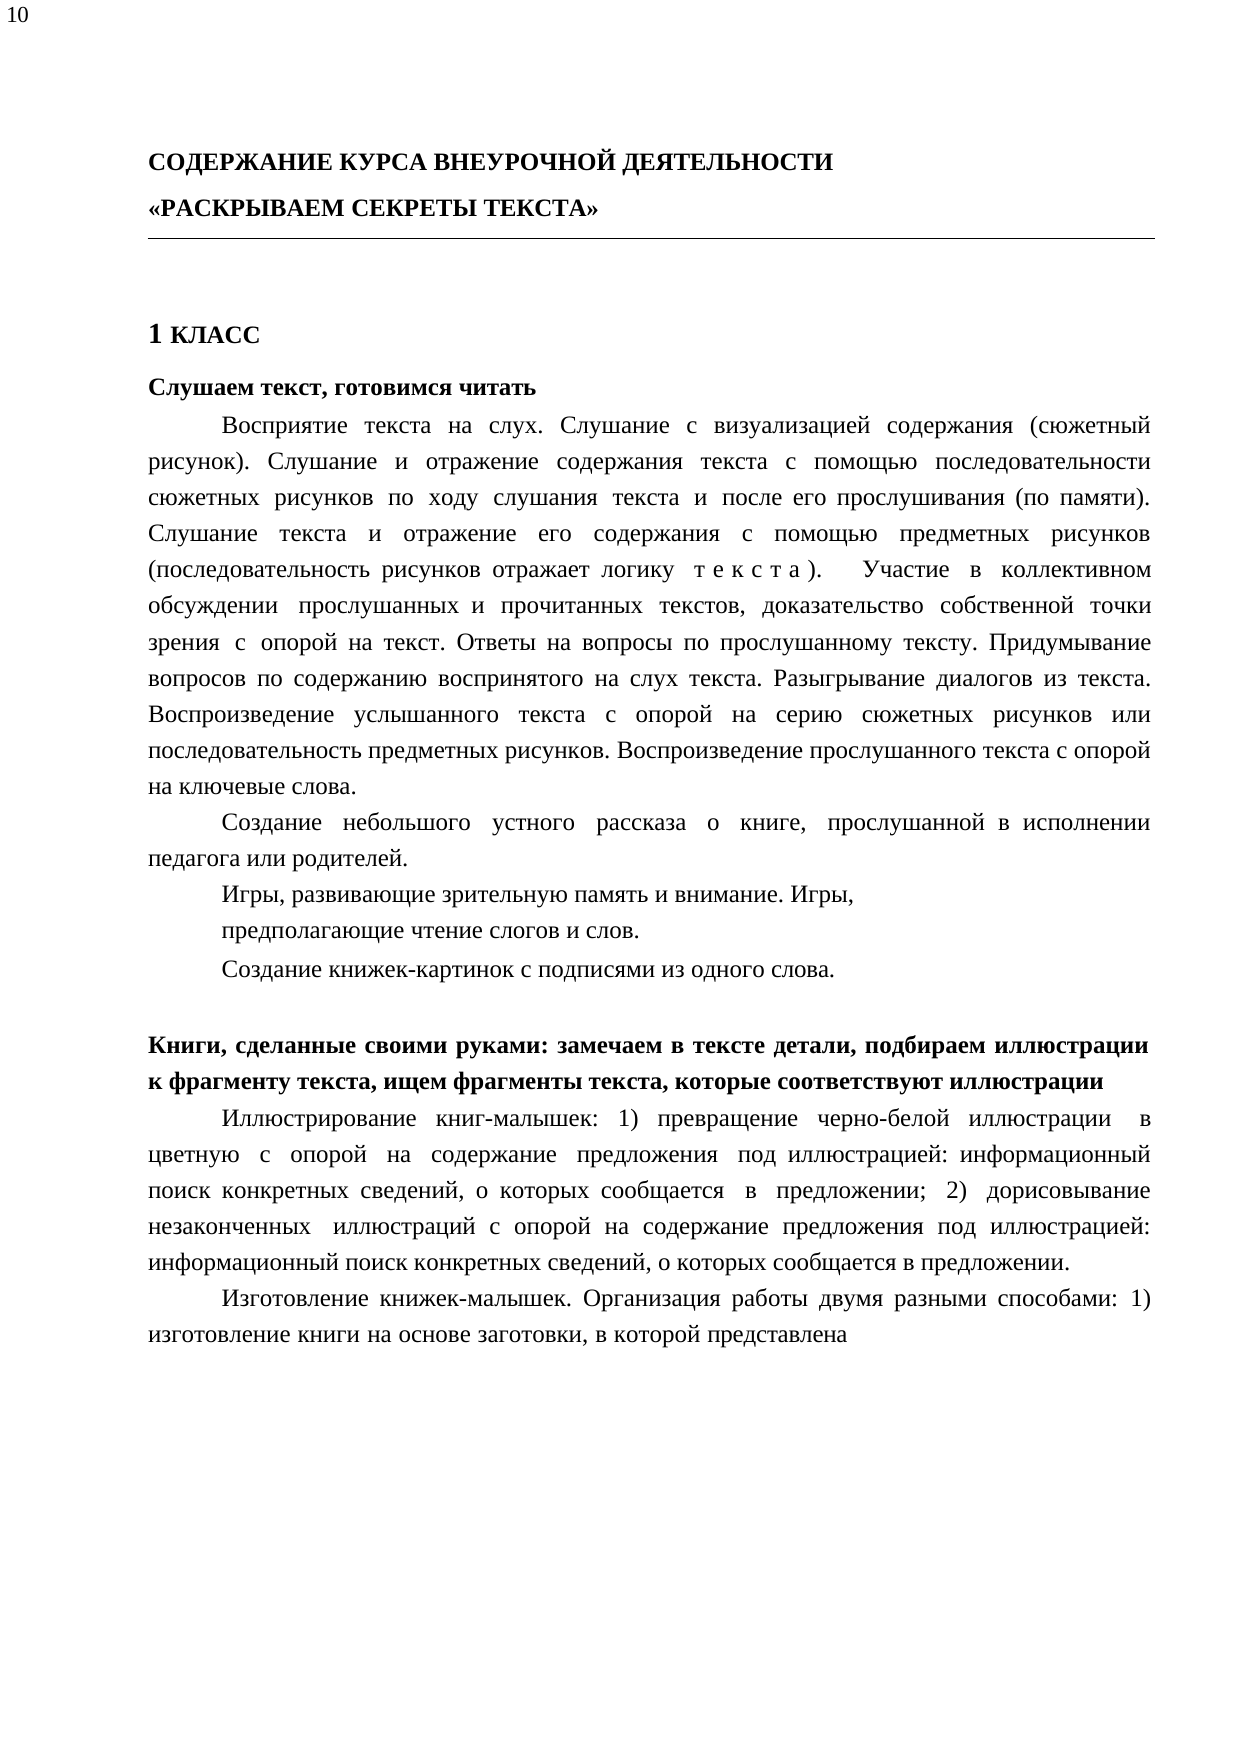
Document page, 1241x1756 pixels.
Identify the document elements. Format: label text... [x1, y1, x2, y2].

text Восприятие текста на слух. Слушание с визуализацией содержания (сюжетный рисунок). Слушание и отражение содержания текста с помощью последовательности сюжетных рисунков по ходу слушания текста и после его прослушивания (по памяти). Слушание текста и отражение его содержания с помощью предметных рисунков (последовательность рисунков отражает логику текста). Участие в коллективном обсуждении прослушанных и прочитанных текстов, доказательство собственной точки зрения с опорой на текст. Ответы на вопросы по прослушанному тексту. Придумывание вопросов по содержанию воспринятого на слух текста. Разыгрывание диалогов из текста. Воспроизведение услышанного текста с опорой на серию сюжетных рисунков или последовательность предметных рисунков. Воспроизведение прослушанного текста с опорой на ключевые слова. [148, 410, 1152, 800]
subtitle Слушаем текст, готовимся читать [148, 372, 1169, 400]
subtitle КЛАСС [148, 316, 1169, 350]
text Создание небольшого устного рассказа о книге, прослушанной в исполнении педагога или родителей. [148, 807, 1151, 872]
text СОДЕРЖАНИЕ КУРСА ВНЕУРОЧНОЙ ДЕЯТЕЛЬНОСТИ [148, 147, 1169, 176]
subtitle Книги, сделанные своими руками: замечаем в тексте детали, подбираем иллюстрации к фрагменту текста, ищем фрагменты текста, которые соответствуют иллюстрации [148, 1031, 1150, 1095]
text «РАСКРЫВАЕМ СЕКРЕТЫ ТЕКСТА» [148, 193, 1169, 222]
text Изготовление книжек-малышек. Организация работы двумя разными способами: 1) изготовление книги на основе заготовки, в которой представлена [148, 1283, 1151, 1348]
text Создание книжек-картинок с подписями из одного слова. [221, 951, 1169, 984]
text Игры, развивающие зрительную память и внимание. Игры, предполагающие чтение слогов и слов. [221, 879, 946, 944]
text Иллюстрирование книг-малышек: 1) превращение черно-белой иллюстрации в цветную с опорой на содержание предложения под иллюстрацией: информационный поиск конкретных сведений, о которых сообщается в предложении; 2) дорисовывание незаконченных иллюстраций с опорой на содержание предложения под иллюстрацией: информационный поиск конкретных сведений, о которых сообщается в предложении. [148, 1103, 1151, 1276]
